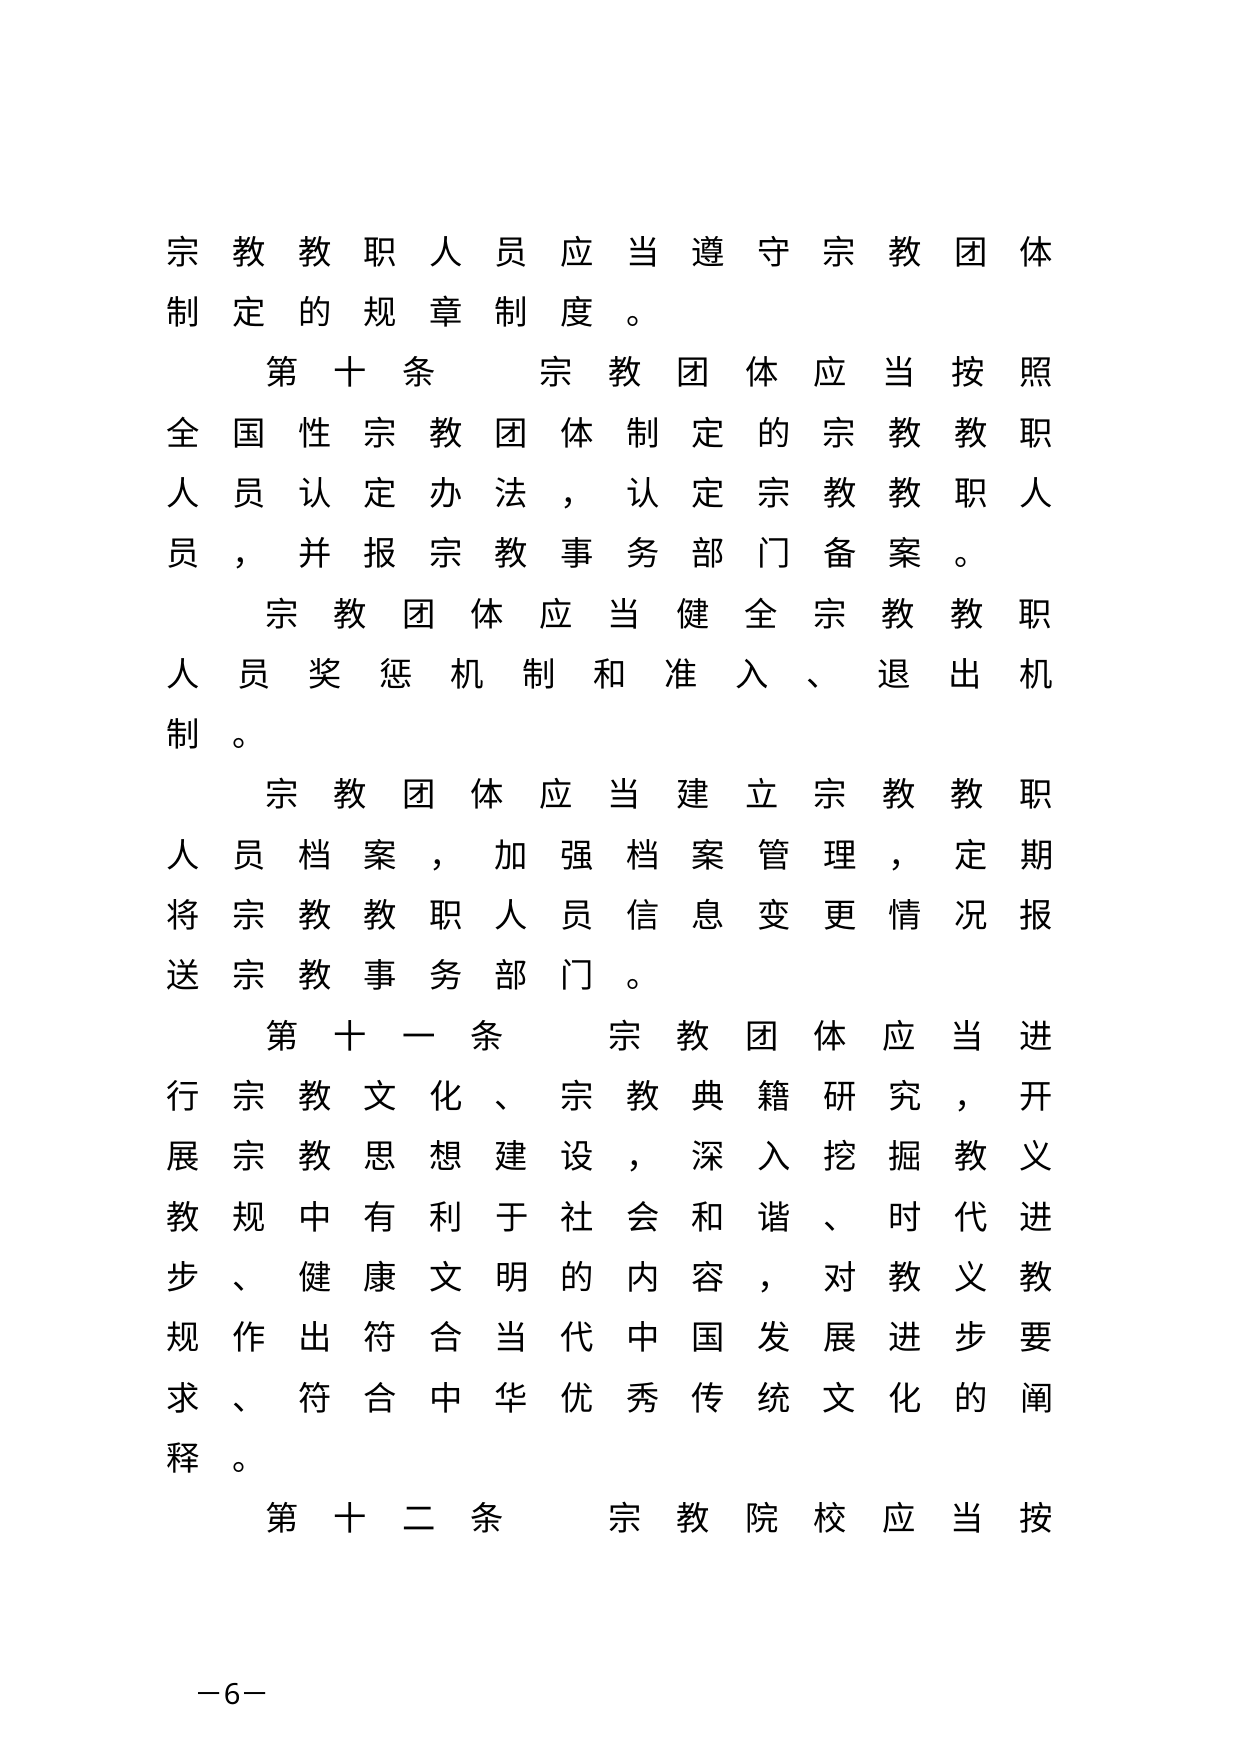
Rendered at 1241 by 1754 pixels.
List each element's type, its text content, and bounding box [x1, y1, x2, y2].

text 宗教团体应当建立宗教教职人员档案，加强档案管理，定期将宗教教职人员信息变更情况报送宗教事务部门。 [167, 762, 1085, 1003]
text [167, 1486, 1085, 1546]
text 第十条 宗教团体应当按照全国性宗教团体制定的宗教教职人员认定办法，认定宗教教职人员，并报宗教事务部门备案。 [167, 340, 1085, 581]
text 第十一条 宗教团体应当进行宗教文化、宗教典籍研究，开展宗教思想建设，深入挖掘教义教规中有利于社会和谐、时代进步、健康文明的内容，对教义教规作出符合当代中国发展进步要求、符合中华优秀传统文化的阐释。 [167, 1003, 1085, 1486]
text 宗教团体应当健全宗教教职人员奖惩机制和准入、退出机制。 [167, 581, 1085, 762]
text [167, 219, 1085, 340]
